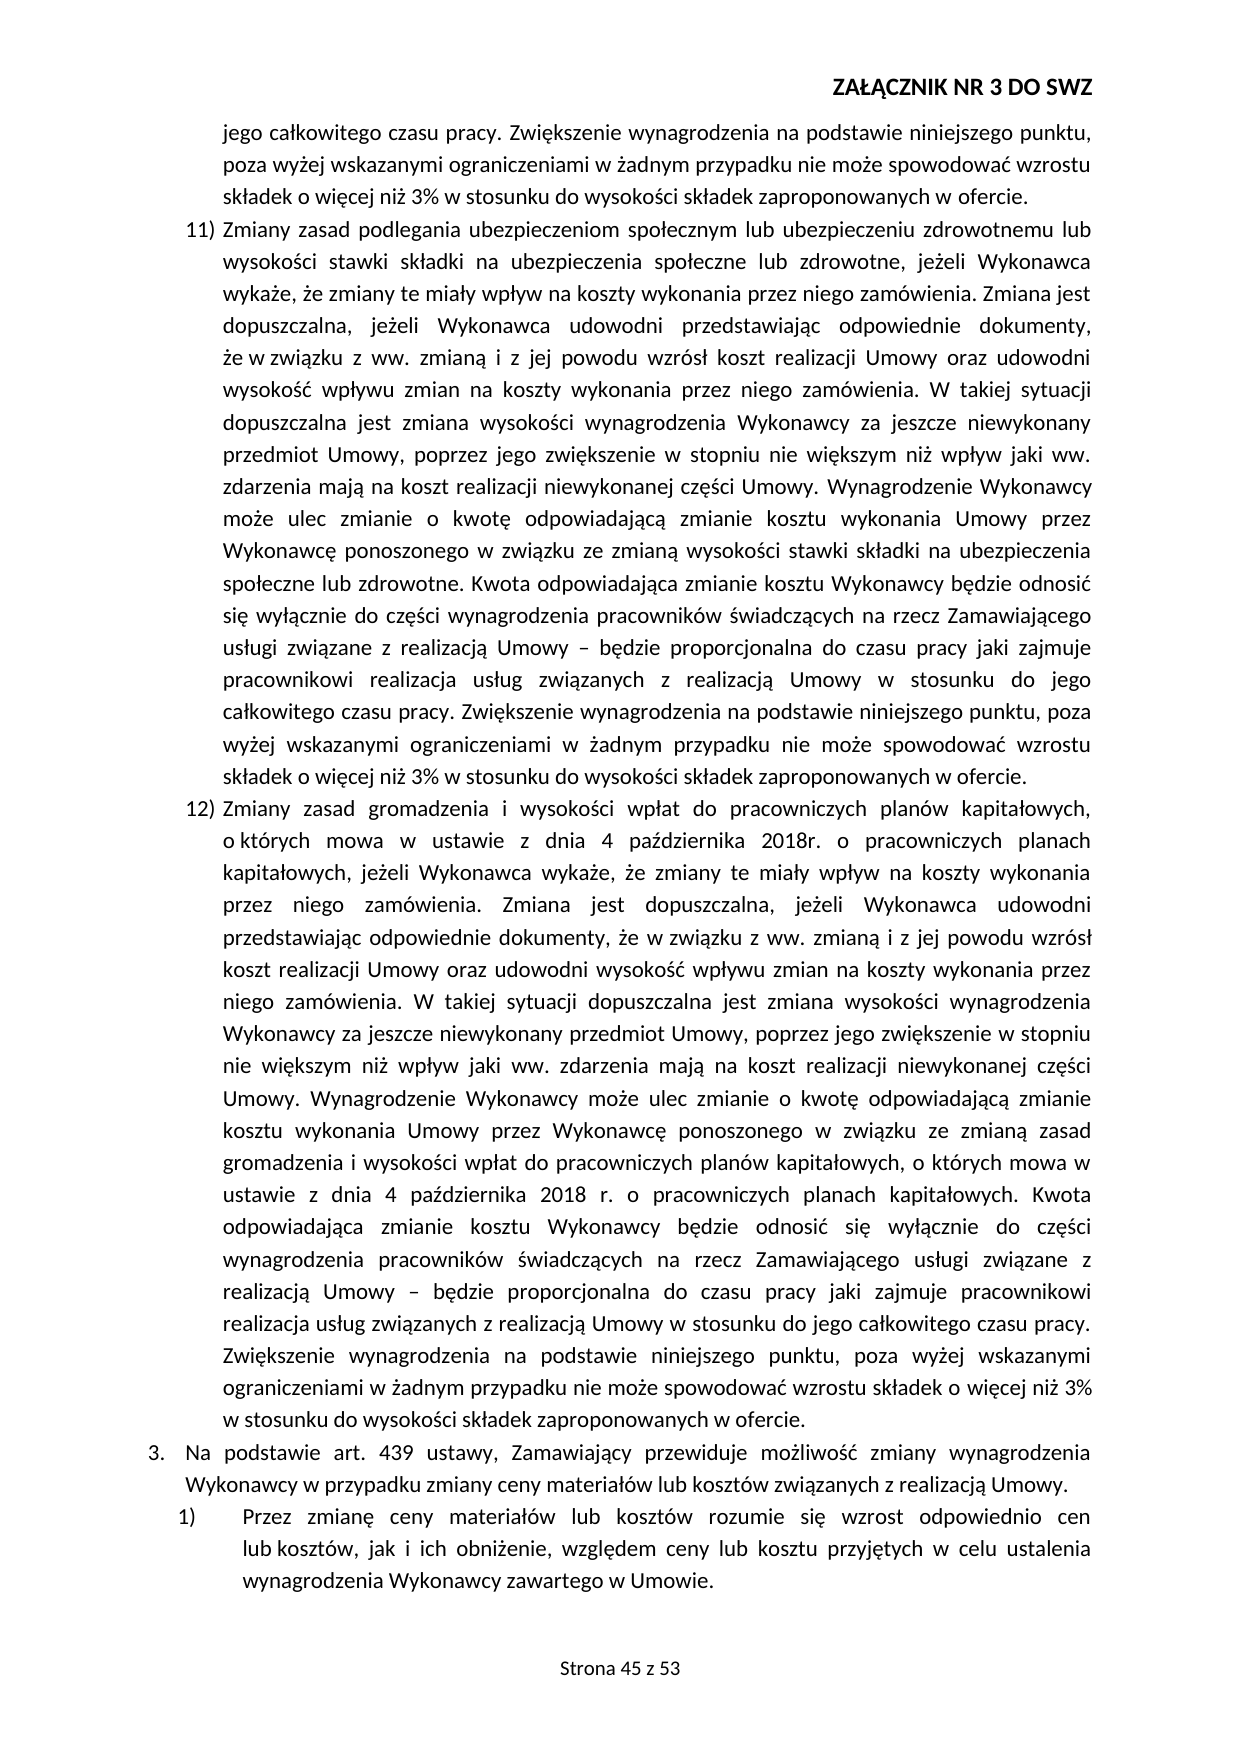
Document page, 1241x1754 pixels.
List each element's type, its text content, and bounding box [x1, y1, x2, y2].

list Na podstawie art. 439 ustawy, Zamawiający przewiduje możliwość zmiany wynagrodzenia Wykonawcy w przypadku zmiany ceny materiałów lub kosztów związanych z realizacją Umowy. [148, 1438, 1092, 1498]
list Przez zmianę ceny materiałów lub kosztów rozumie się wzrost odpowiednio cen lub kosztów, jak i ich obniżenie, względem ceny lub kosztu przyjętych w celu ustalenia wynagrodzenia Wykonawcy zawartego w Umowie. [177, 1502, 1092, 1594]
list Zmiany zasad gromadzenia i wysokości wpłat do pracowniczych planów kapitałowych, o których mowa w ustawie z dnia 4 października 2018r. o pracowniczych planach kapitałowych, jeżeli Wykonawca wykaże, że zmiany te miały wpływ na koszty wykonania przez niego zamówienia. Zmiana jest dopuszczalna, jeżeli Wykonawca udowodni przedstawiając odpowiednie dokumenty, że w związku z ww. zmianą i z jej powodu wzrósł koszt realizacji Umowy oraz udowodni wysokość wpływu zmian na koszty wykonania przez niego zamówienia. W takiej sytuacji dopuszczalna jest zmiana wysokości wynagrodzenia Wykonawcy za jeszcze niewykonany przedmiot Umowy, poprzez jego zwiększenie w stopniu nie większym niż wpływ jaki ww. zdarzenia mają na koszt realizacji niewykonanej części Umowy. Wynagrodzenie Wykonawcy może ulec zmianie o kwotę odpowiadającą zmianie kosztu wykonania Umowy przez Wykonawcę ponoszonego w związku ze zmianą zasad gromadzenia i wysokości wpłat do pracowniczych planów kapitałowych, o których mowa w ustawie z dnia 4 października 2018 r. o pracowniczych planach kapitałowych. Kwota odpowiadająca zmianie kosztu Wykonawcy będzie odnosić się wyłącznie do części wynagrodzenia pracowników świadczących na rzecz Zamawiającego usługi związane z realizacją Umowy – będzie proporcjonalna do czasu pracy jaki zajmuje pracownikowi realizacja usług związanych z realizacją Umowy w stosunku do jego całkowitego czasu pracy. Zwiększenie wynagrodzenia na podstawie niniejszego punktu, poza wyżej wskazanymi ograniczeniami w żadnym przypadku nie może spowodować wzrostu składek o więcej niż 3% w stosunku do wysokości składek zaproponowanych w ofercie. [185, 794, 1092, 1434]
list Zmiany zasad podlegania ubezpieczeniom społecznym lub ubezpieczeniu zdrowotnemu lub wysokości stawki składki na ubezpieczenia społeczne lub zdrowotne, jeżeli Wykonawca wykaże, że zmiany te miały wpływ na koszty wykonania przez niego zamówienia. Zmiana jest dopuszczalna, jeżeli Wykonawca udowodni przedstawiając odpowiednie dokumenty, że w związku z ww. zmianą i z jej powodu wzrósł koszt realizacji Umowy oraz udowodni wysokość wpływu zmian na koszty wykonania przez niego zamówienia. W takiej sytuacji dopuszczalna jest zmiana wysokości wynagrodzenia Wykonawcy za jeszcze niewykonany przedmiot Umowy, poprzez jego zwiększenie w stopniu nie większym niż wpływ jaki ww. zdarzenia mają na koszt realizacji niewykonanej części Umowy. Wynagrodzenie Wykonawcy może ulec zmianie o kwotę odpowiadającą zmianie kosztu wykonania Umowy przez Wykonawcę ponoszonego w związku ze zmianą wysokości stawki składki na ubezpieczenia społeczne lub zdrowotne. Kwota odpowiadająca zmianie kosztu Wykonawcy będzie odnosić się wyłącznie do części wynagrodzenia pracowników świadczących na rzecz Zamawiającego usługi związane z realizacją Umowy – będzie proporcjonalna do czasu pracy jaki zajmuje pracownikowi realizacja usług związanych z realizacją Umowy w stosunku do jego całkowitego czasu pracy. Zwiększenie wynagrodzenia na podstawie niniejszego punktu, poza wyżej wskazanymi ograniczeniami w żadnym przypadku nie może spowodować wzrostu składek o więcej niż 3% w stosunku do wysokości składek zaproponowanych w ofercie. [185, 215, 1092, 790]
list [185, 118, 1092, 211]
